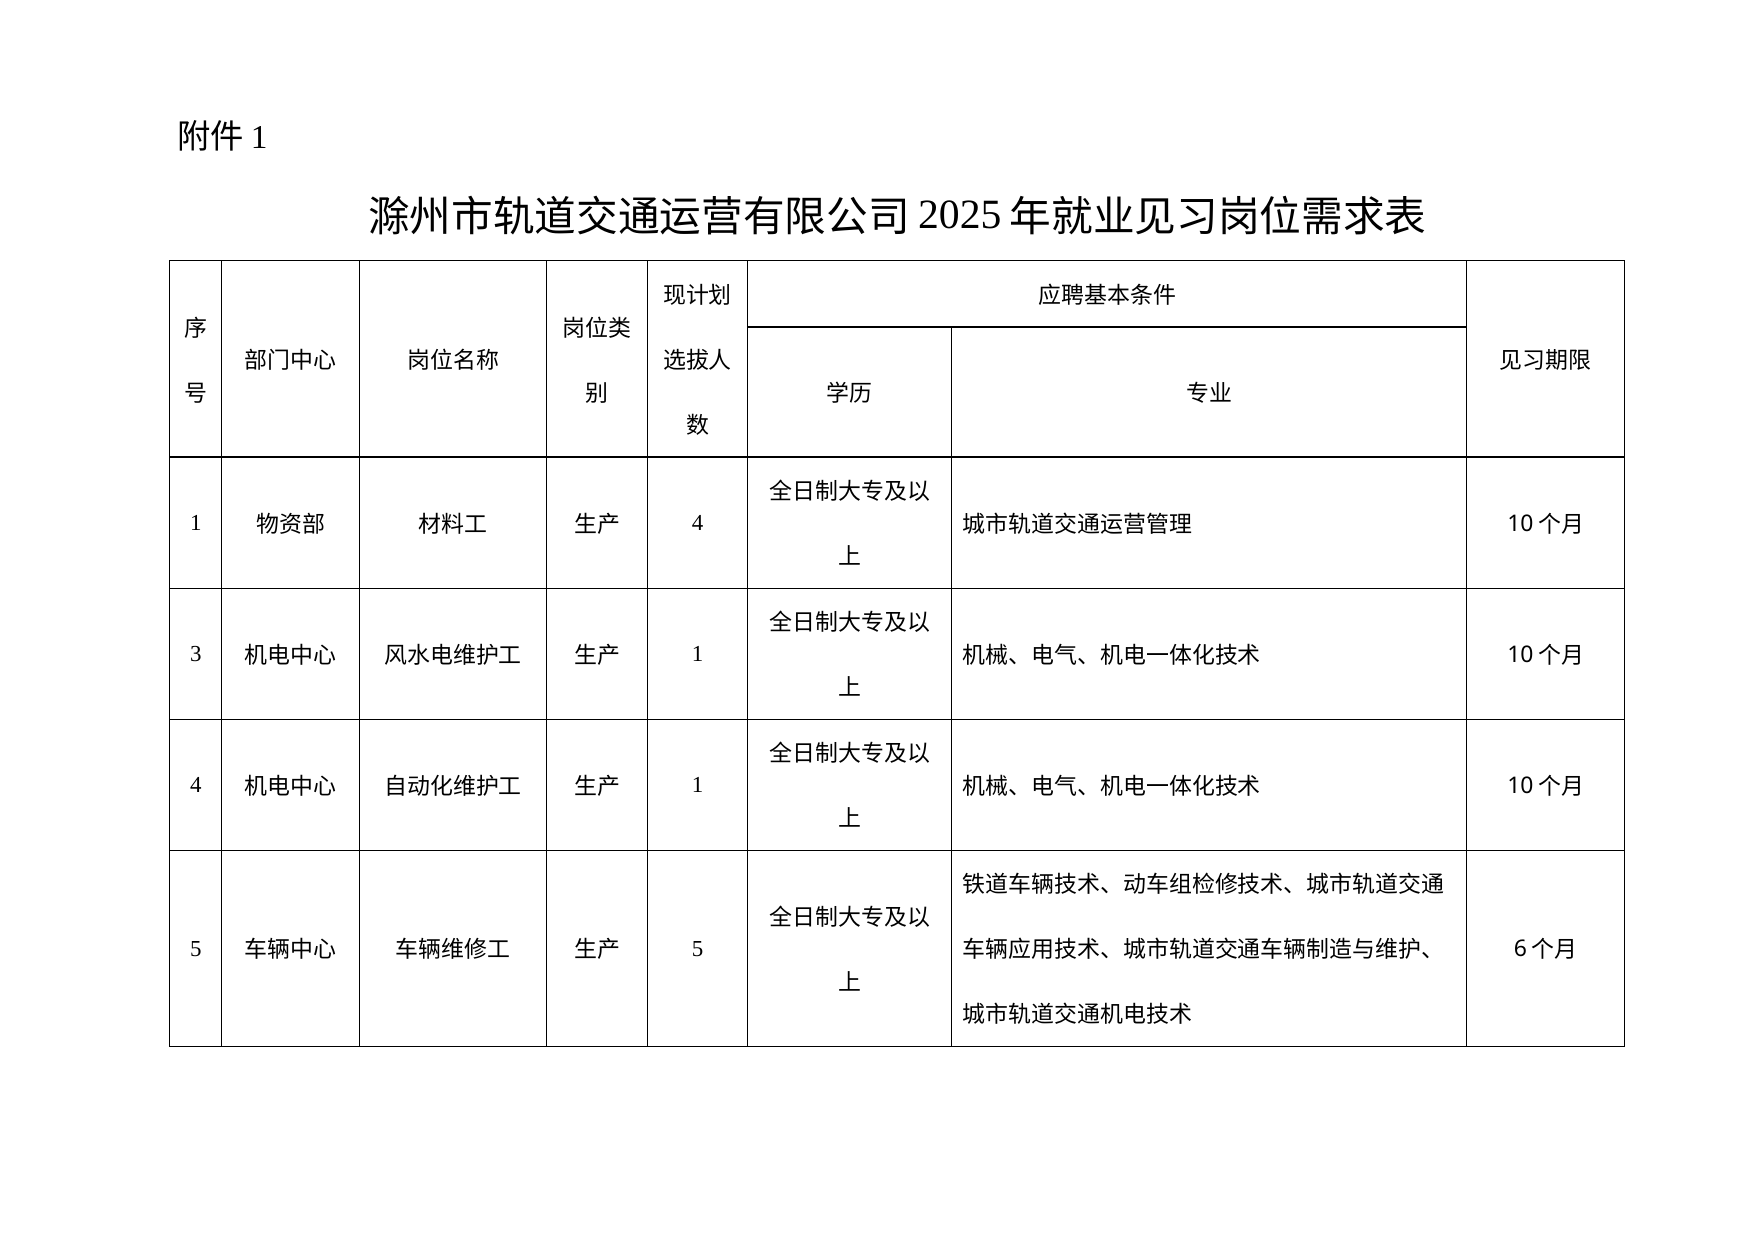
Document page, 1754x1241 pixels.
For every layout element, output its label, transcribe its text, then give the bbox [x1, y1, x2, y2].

table_cell 序号 [170, 261, 221, 456]
table_cell 见习期限 [1467, 261, 1624, 456]
table_cell 车辆维修工 [360, 851, 546, 1046]
table_cell 生产 [547, 458, 647, 587]
table_cell 3 [170, 589, 221, 718]
table_cell 4 [648, 458, 747, 587]
table_cell 1 [648, 720, 747, 849]
table_cell 6个月 [1467, 851, 1624, 1046]
table_cell 1 [170, 458, 221, 587]
table_cell 机电中心 [222, 589, 359, 718]
text 附件1 [177, 102, 1577, 167]
table_cell 自动化维护工 [360, 720, 546, 849]
table_cell 全日制大专及以上 [748, 720, 951, 849]
table_cell 学历 [748, 328, 951, 456]
table_cell 机电中心 [222, 720, 359, 849]
table_cell 5 [648, 851, 747, 1046]
table_cell 应聘基本条件 [748, 261, 1466, 326]
table_cell 部门中心 [222, 261, 359, 456]
table_cell 全日制大专及以上 [748, 458, 951, 587]
table_cell 现计划选拔人数 [648, 261, 747, 456]
table_cell 材料工 [360, 458, 546, 587]
table_cell 机械、电气、机电一体化技术 [952, 720, 1466, 849]
table_cell 机械、电气、机电一体化技术 [952, 589, 1466, 718]
table_cell 10个月 [1467, 720, 1624, 849]
table_cell 生产 [547, 720, 647, 849]
table_cell 生产 [547, 589, 647, 718]
table_cell 4 [170, 720, 221, 849]
table_cell 生产 [547, 851, 647, 1046]
table_cell 车辆中心 [222, 851, 359, 1046]
table_header 滁州市轨道交通运营有限公司2025年就业见习岗位需求表 [170, 167, 1624, 260]
table_cell 岗位类别 [547, 261, 647, 456]
table_cell 物资部 [222, 458, 359, 587]
table_cell 全日制大专及以上 [748, 851, 951, 1046]
table_cell 铁道车辆技术、动车组检修技术、城市轨道交通车辆应用技术、城市轨道交通车辆制造与维护、城市轨道交通机电技术 [952, 851, 1466, 1046]
table_cell 10个月 [1467, 589, 1624, 718]
table_cell 风水电维护工 [360, 589, 546, 718]
table_cell 5 [170, 851, 221, 1046]
table_cell 全日制大专及以上 [748, 589, 951, 718]
table_cell 城市轨道交通运营管理 [952, 458, 1466, 587]
table_cell 专业 [952, 328, 1466, 456]
table_cell 岗位名称 [360, 261, 546, 456]
table_cell 1 [648, 589, 747, 718]
table_cell 10个月 [1467, 458, 1624, 587]
